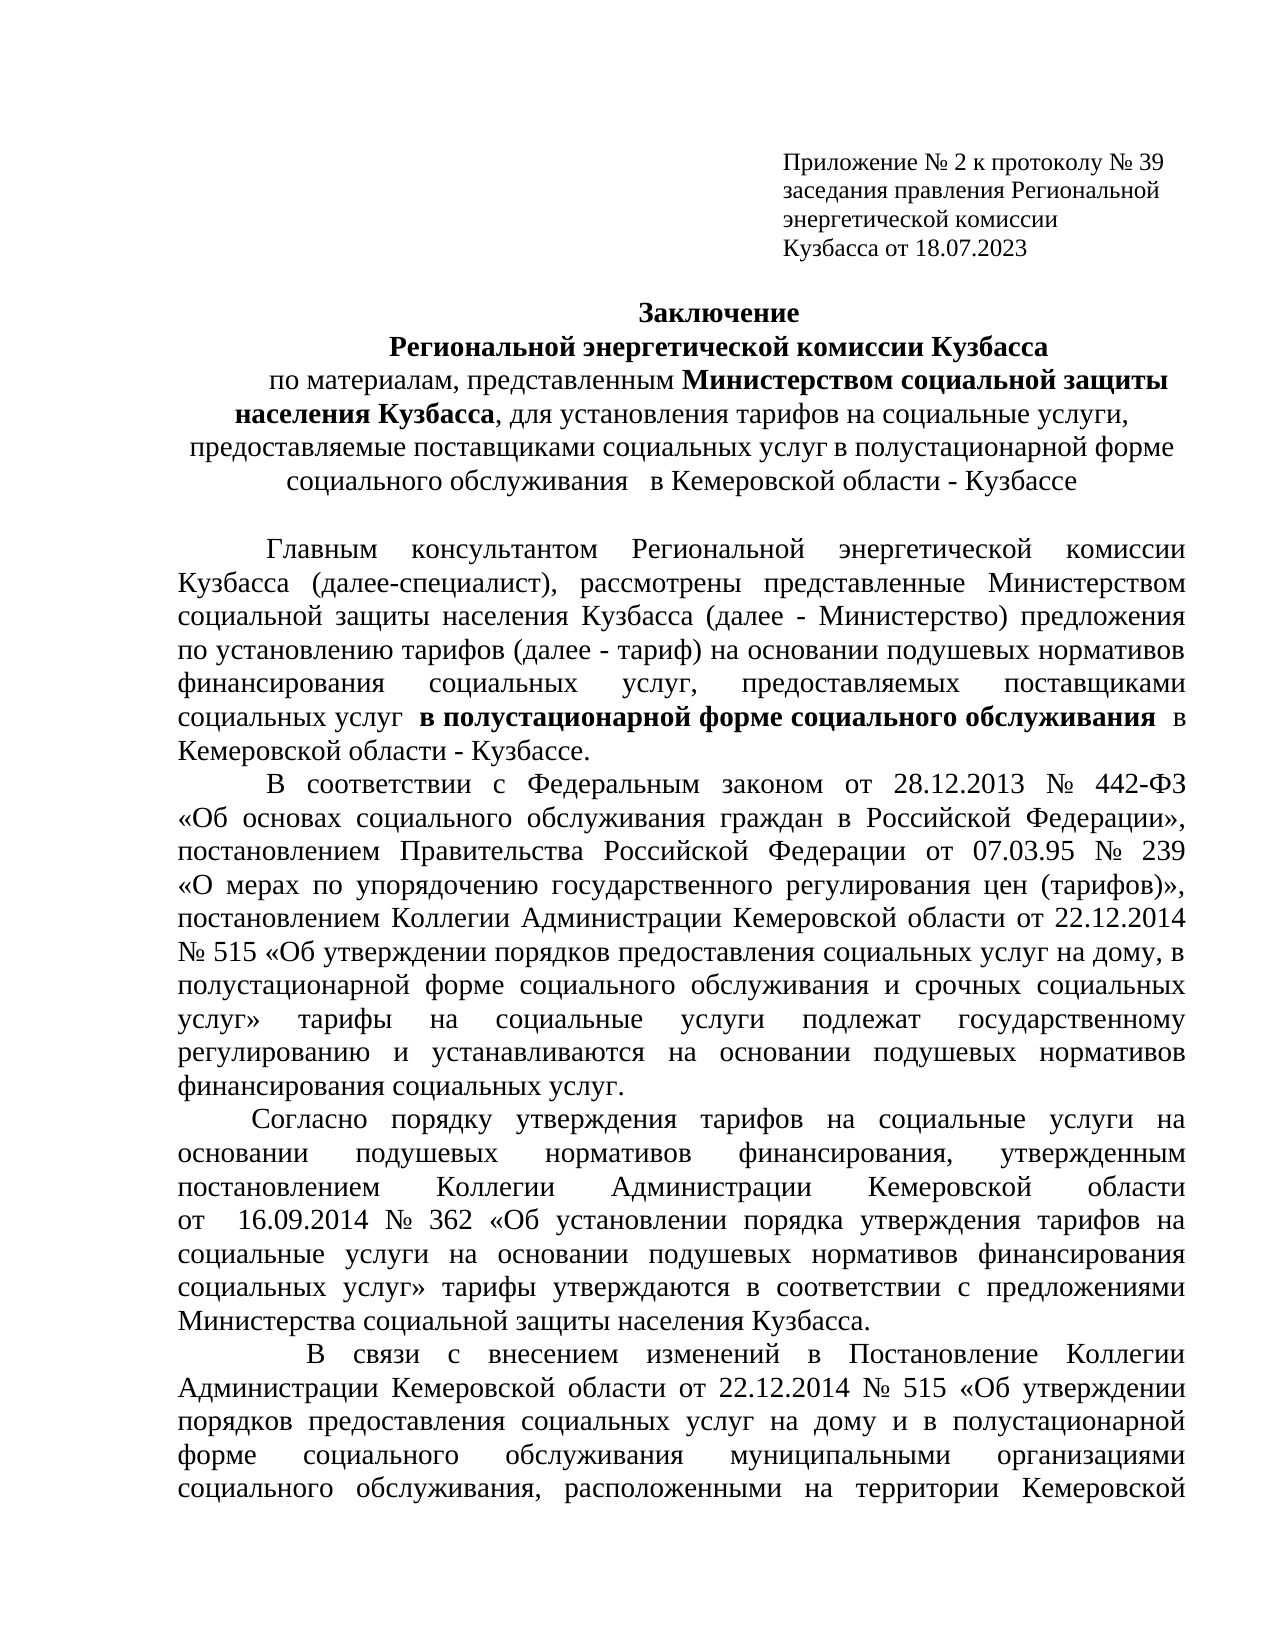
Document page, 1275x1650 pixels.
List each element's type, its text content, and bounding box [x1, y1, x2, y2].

text В соответствии с Федеральным законом от 28.12.2013 № 442-ФЗ «Об основах социального обслуживания граждан в Российской Федерации», постановлением Правительства Российской Федерации от 07.03.95 № 239 «О мерах по упорядочению государственного регулирования цен (тарифов)», постановлением Коллегии Администрации Кемеровской области от 22.12.2014 № 515 «Об утверждении порядков предоставления социальных услуг на дому, в полустационарной форме социального обслуживания и срочных социальных услуг» тарифы на социальные услуги подлежат государственному регулированию и устанавливаются на основании подушевых нормативов финансирования социальных услуг. [177, 766, 1186, 1102]
text Приложение № 2 к протоколу № 39 [0, 147, 1246, 176]
text заседания правления Региональной [0, 176, 1246, 204]
text по материалам, представленным Министерством социальной защиты населения Кузбасса, для установления тарифов на социальные услуги, предоставляемые поставщиками социальных услуг в полустационарной форме социального обслуживания в Кемеровской области - Кузбассе [177, 362, 1186, 497]
text Заключение [177, 295, 1186, 329]
text Главным консультантом Региональной энергетической комиссии Кузбасса (далее-специалист), рассмотрены представленные Министерством социальной защиты населения Кузбасса (далее - Министерство) предложения по установлению тарифов (далее - тариф) на основании подушевых нормативов финансирования социальных услуг, предоставляемых поставщиками социальных услуг в полустационарной форме социального обслуживания в Кемеровской области - Кузбассе. [177, 531, 1186, 766]
text Региональной энергетической комиссии Кузбасса [177, 329, 1186, 362]
text Кузбасса от 18.07.2023 [0, 233, 1246, 262]
text Согласно порядку утверждения тарифов на социальные услуги на основании подушевых нормативов финансирования, утвержденным постановлением Коллегии Администрации Кемеровской области от 16.09.2014 № 362 «Об установлении порядка утверждения тарифов на социальные услуги на основании подушевых нормативов финансирования социальных услуг» тарифы утверждаются в соответствии с предложениями Министерства социальной защиты населения Кузбасса. [177, 1102, 1186, 1336]
text энергетической комиссии [0, 204, 1246, 233]
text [177, 1336, 1186, 1504]
